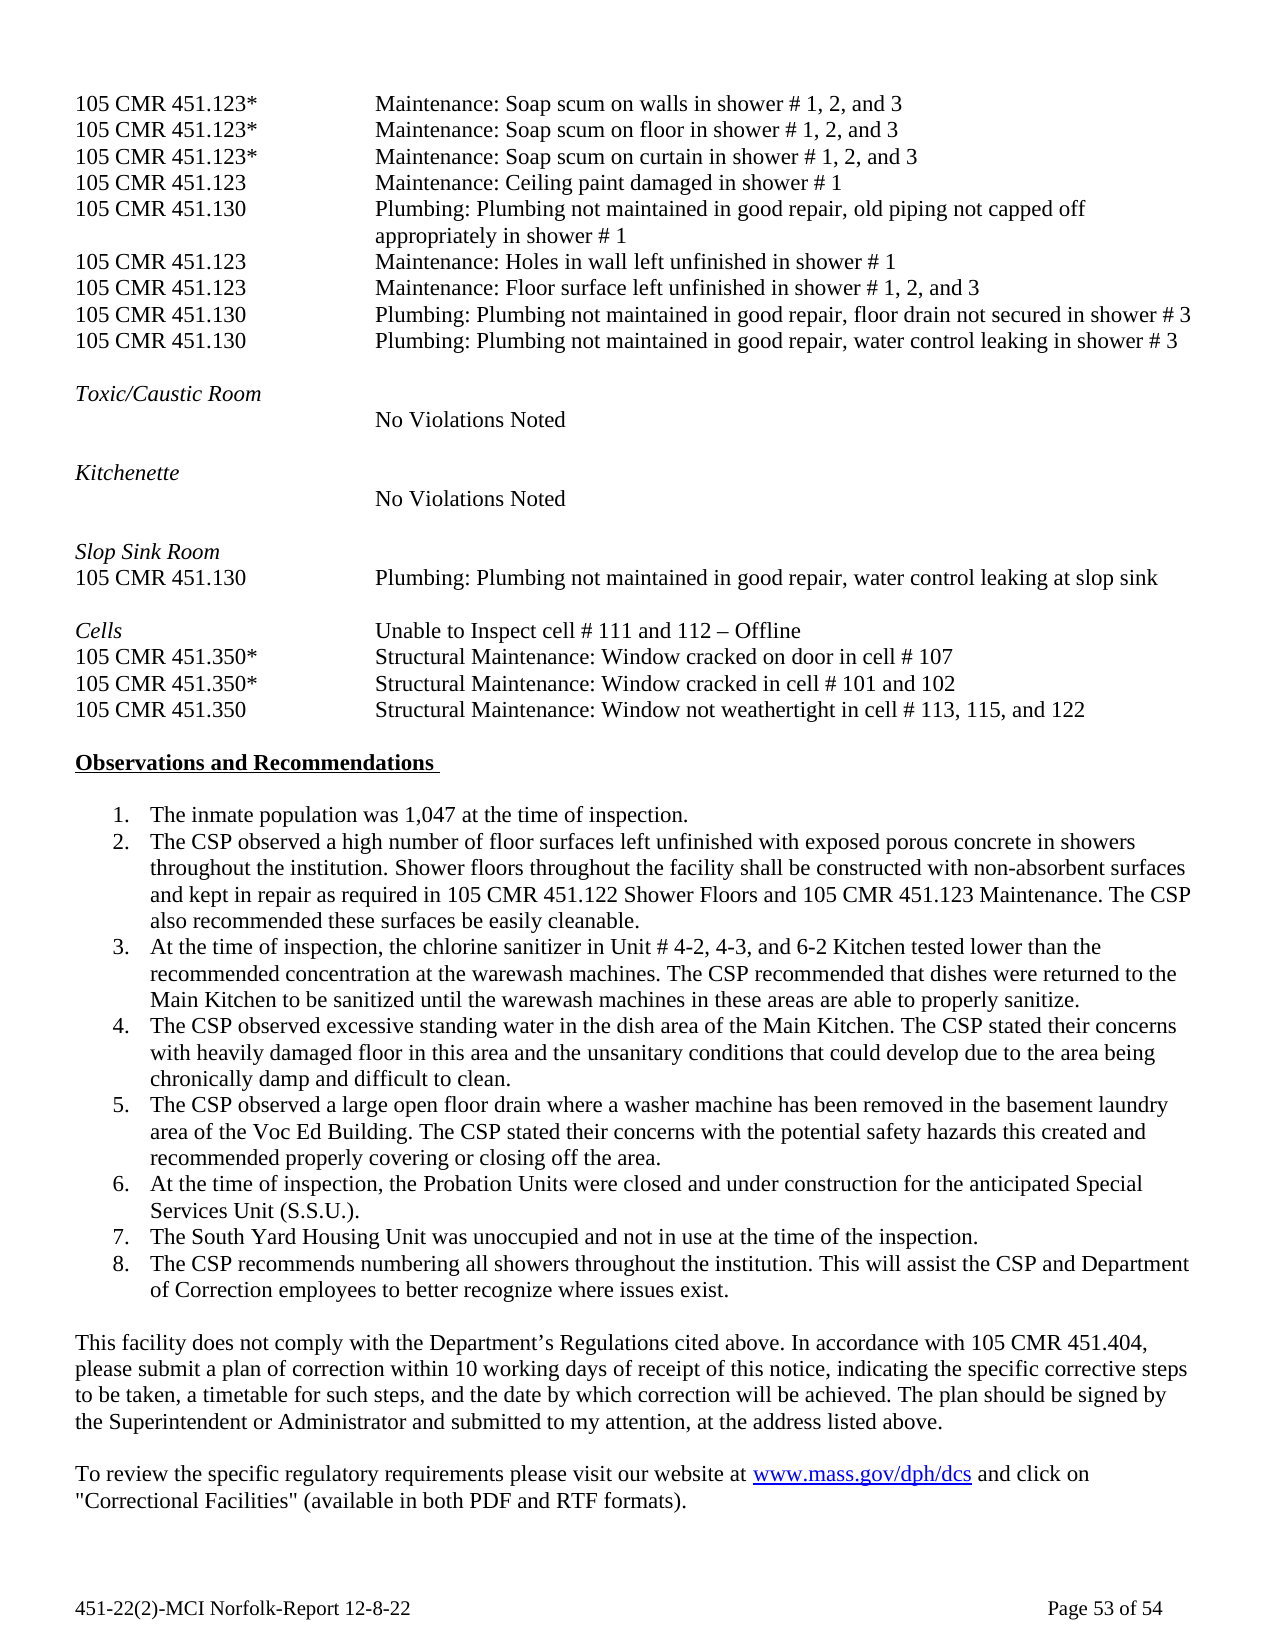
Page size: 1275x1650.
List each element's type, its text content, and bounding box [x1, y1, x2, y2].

text 105 CMR 451.130 Plumbing: Plumbing not maintained in good repair, water control leaking at slop sink [75, 564, 1200, 591]
text 105 CMR 451.130 Plumbing: Plumbing not maintained in good repair, old piping not capped off appropriately in shower # 1 [75, 195, 1200, 248]
text 105 CMR 451.350* Structural Maintenance: Window cracked in cell # 101 and 102 [75, 670, 1200, 696]
text 105 CMR 451.123 Maintenance: Holes in wall left unfinished in shower # 1 [75, 248, 1200, 274]
text 105 CMR 451.350 Structural Maintenance: Window not weathertight in cell # 113, 115, and 122 [75, 696, 1200, 722]
text Kitchenette [75, 459, 1200, 485]
list The CSP observed a high number of floor surfaces left unfinished with exposed porous concrete in showers throughout the institution. Shower floors throughout the facility shall be constructed with non-absorbent surfaces and kept in repair as required in 105 CMR 451.122 Shower Floors and 105 CMR 451.123 Maintenance. The CSP also recommended these surfaces be easily cleanable. [112, 828, 1200, 933]
text 105 CMR 451.130 Plumbing: Plumbing not maintained in good repair, water control leaking in shower # 3 [75, 327, 1200, 353]
list The inmate population was 1,047 at the time of inspection. [112, 802, 1200, 828]
text 105 CMR 451.123* Maintenance: Soap scum on curtain in shower # 1, 2, and 3 [75, 143, 1200, 169]
list At the time of inspection, the Probation Units were closed and under construction for the anticipated Special Services Unit (S.S.U.). [112, 1171, 1200, 1223]
text This facility does not comply with the Department’s Regulations cited above. In accordance with 105 CMR 451.404, please submit a plan of correction within 10 working days of receipt of this notice, indicating the specific corrective steps to be taken, a timetable for such steps, and the date by which correction will be achieved. The plan should be signed by the Superintendent or Administrator and submitted to my attention, at the address listed above. [75, 1329, 1200, 1434]
text Toxic/Caustic Room [75, 380, 1200, 406]
list The CSP observed a large open floor drain where a washer machine has been removed in the basement laundry area of the Voc Ed Building. The CSP stated their concerns with the potential safety hazards this created and recommended properly covering or closing off the area. [112, 1091, 1200, 1171]
list The CSP observed excessive standing water in the dish area of the Main Kitchen. The CSP stated their concerns with heavily damaged floor in this area and the unsanitary conditions that could develop due to the area being chronically damp and difficult to clean. [112, 1012, 1200, 1091]
text 105 CMR 451.123 Maintenance: Floor surface left unfinished in shower # 1, 2, and 3 [75, 274, 1200, 301]
text 105 CMR 451.123* Maintenance: Soap scum on floor in shower # 1, 2, and 3 [75, 116, 1200, 143]
list The CSP recommends numbering all showers throughout the institution. This will assist the CSP and Department of Correction employees to better recognize where issues exist. [112, 1249, 1200, 1302]
text 105 CMR 451.123* Maintenance: Soap scum on walls in shower # 1, 2, and 3 [75, 90, 1200, 116]
text No Violations Noted [75, 485, 1200, 512]
text 105 CMR 451.123 Maintenance: Ceiling paint damaged in shower # 1 [75, 169, 1200, 195]
text 105 CMR 451.130 Plumbing: Plumbing not maintained in good repair, floor drain not secured in shower # 3 [75, 301, 1200, 327]
text 105 CMR 451.350* Structural Maintenance: Window cracked on door in cell # 107 [75, 643, 1200, 670]
text To review the specific regulatory requirements please visit our website at www.mass.gov/dph/dcs and click on "Correctional Facilities" (available in both PDF and RTF formats). [75, 1460, 1200, 1513]
list At the time of inspection, the chlorine sanitizer in Unit # 4-2, 4-3, and 6-2 Kitchen tested lower than the recommended concentration at the warewash machines. The CSP recommended that dishes were returned to the Main Kitchen to be sanitized until the warewash machines in these areas are able to properly sanitize. [112, 933, 1200, 1012]
text Slop Sink Room [75, 538, 1200, 564]
text Cells Unable to Inspect cell # 111 and 112 – Offline [75, 617, 1200, 643]
text Observations and Recommendations [75, 749, 1200, 775]
list The South Yard Housing Unit was unoccupied and not in use at the time of the inspection. [112, 1223, 1200, 1249]
text No Violations Noted [75, 406, 1200, 433]
